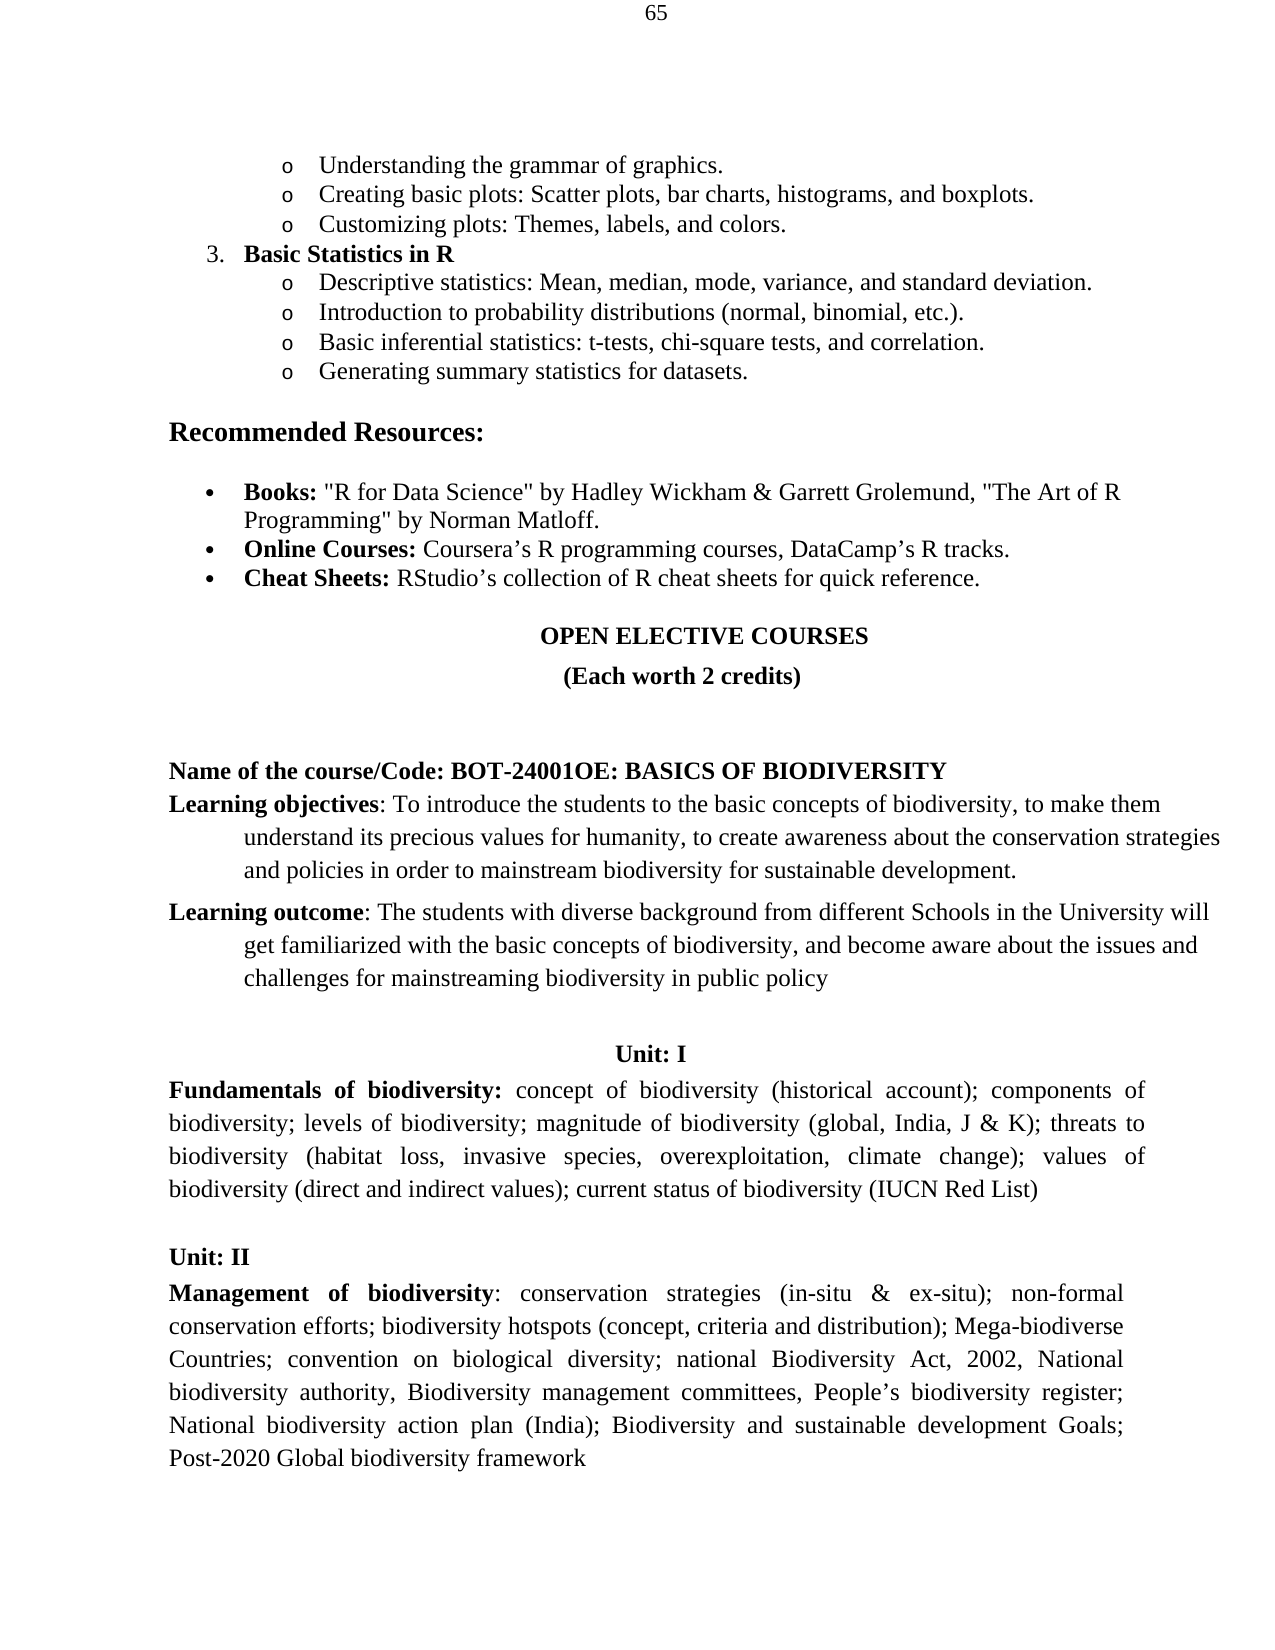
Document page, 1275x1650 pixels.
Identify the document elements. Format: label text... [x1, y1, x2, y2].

text OPEN ELECTIVE COURSES [277, 621, 1132, 649]
list Basic Statistics in R [206, 239, 1230, 267]
list Creating basic plots: Scatter plots, bar charts, histograms, and boxplots. [281, 179, 1230, 209]
list Cheat Sheets: RStudio’s collection of R cheat sheets for quick reference. [206, 563, 1230, 592]
subtitle (Each worth 2 credits) [277, 661, 1088, 689]
list Introduction to probability distributions (normal, binomial, etc.). [281, 297, 1230, 327]
list Books: "R for Data Science" by Hadley Wickham & Garrett Grolemund, "The Art of R Programming" by Norman Matloff. [206, 477, 1230, 534]
subtitle Unit: II [169, 1242, 1230, 1271]
subtitle Learning outcome: The students with diverse background from different Schools in the University will get familiarized with the basic concepts of biodiversity, and become aware about the issues and challenges for mainstreaming biodiversity in public policy [169, 897, 1230, 992]
text Fundamentals of biodiversity: concept of biodiversity (historical account); components of biodiversity; levels of biodiversity; magnitude of biodiversity (global, India, J & K); threats to biodiversity (habitat loss, invasive species, overexploitation, climate change); values of biodiversity (direct and indirect values); current status of biodiversity (IUCN Red List) [169, 1075, 1146, 1203]
text Learning objectives: To introduce the students to the basic concepts of biodiversity, to make them understand its precious values for humanity, to create awareness about the conservation strategies and policies in order to mainstream biodiversity for sustainable development. [169, 789, 1230, 884]
list Descriptive statistics: Mean, median, mode, variance, and standard deviation. [281, 267, 1230, 297]
text Recommended Resources: [169, 415, 1230, 447]
list Understanding the grammar of graphics. [281, 150, 1230, 179]
list Basic inferential statistics: t-tests, chi-square tests, and correlation. [281, 327, 1230, 356]
text Name of the course/Code: BOT-24001OE: BASICS OF BIODIVERSITY [169, 756, 1087, 785]
text Management of biodiversity: conservation strategies (in-situ & ex-situ); non-formal conservation efforts; biodiversity hotspots (concept, criteria and distribution); Mega-biodiverse Countries; convention on biological diversity; national Biodiversity Act, 2002, National biodiversity authority, Biodiversity management committees, People’s biodiversity register; National biodiversity action plan (India); Biodiversity and sustainable development Goals; Post-2020 Global biodiversity framework [169, 1278, 1125, 1472]
list Generating summary statistics for datasets. [281, 356, 1230, 386]
list Online Courses: Coursera’s R programming courses, DataCamp’s R tracks. [206, 534, 1230, 563]
list Customizing plots: Themes, labels, and colors. [281, 209, 1230, 239]
text Unit: I [169, 1039, 1132, 1067]
